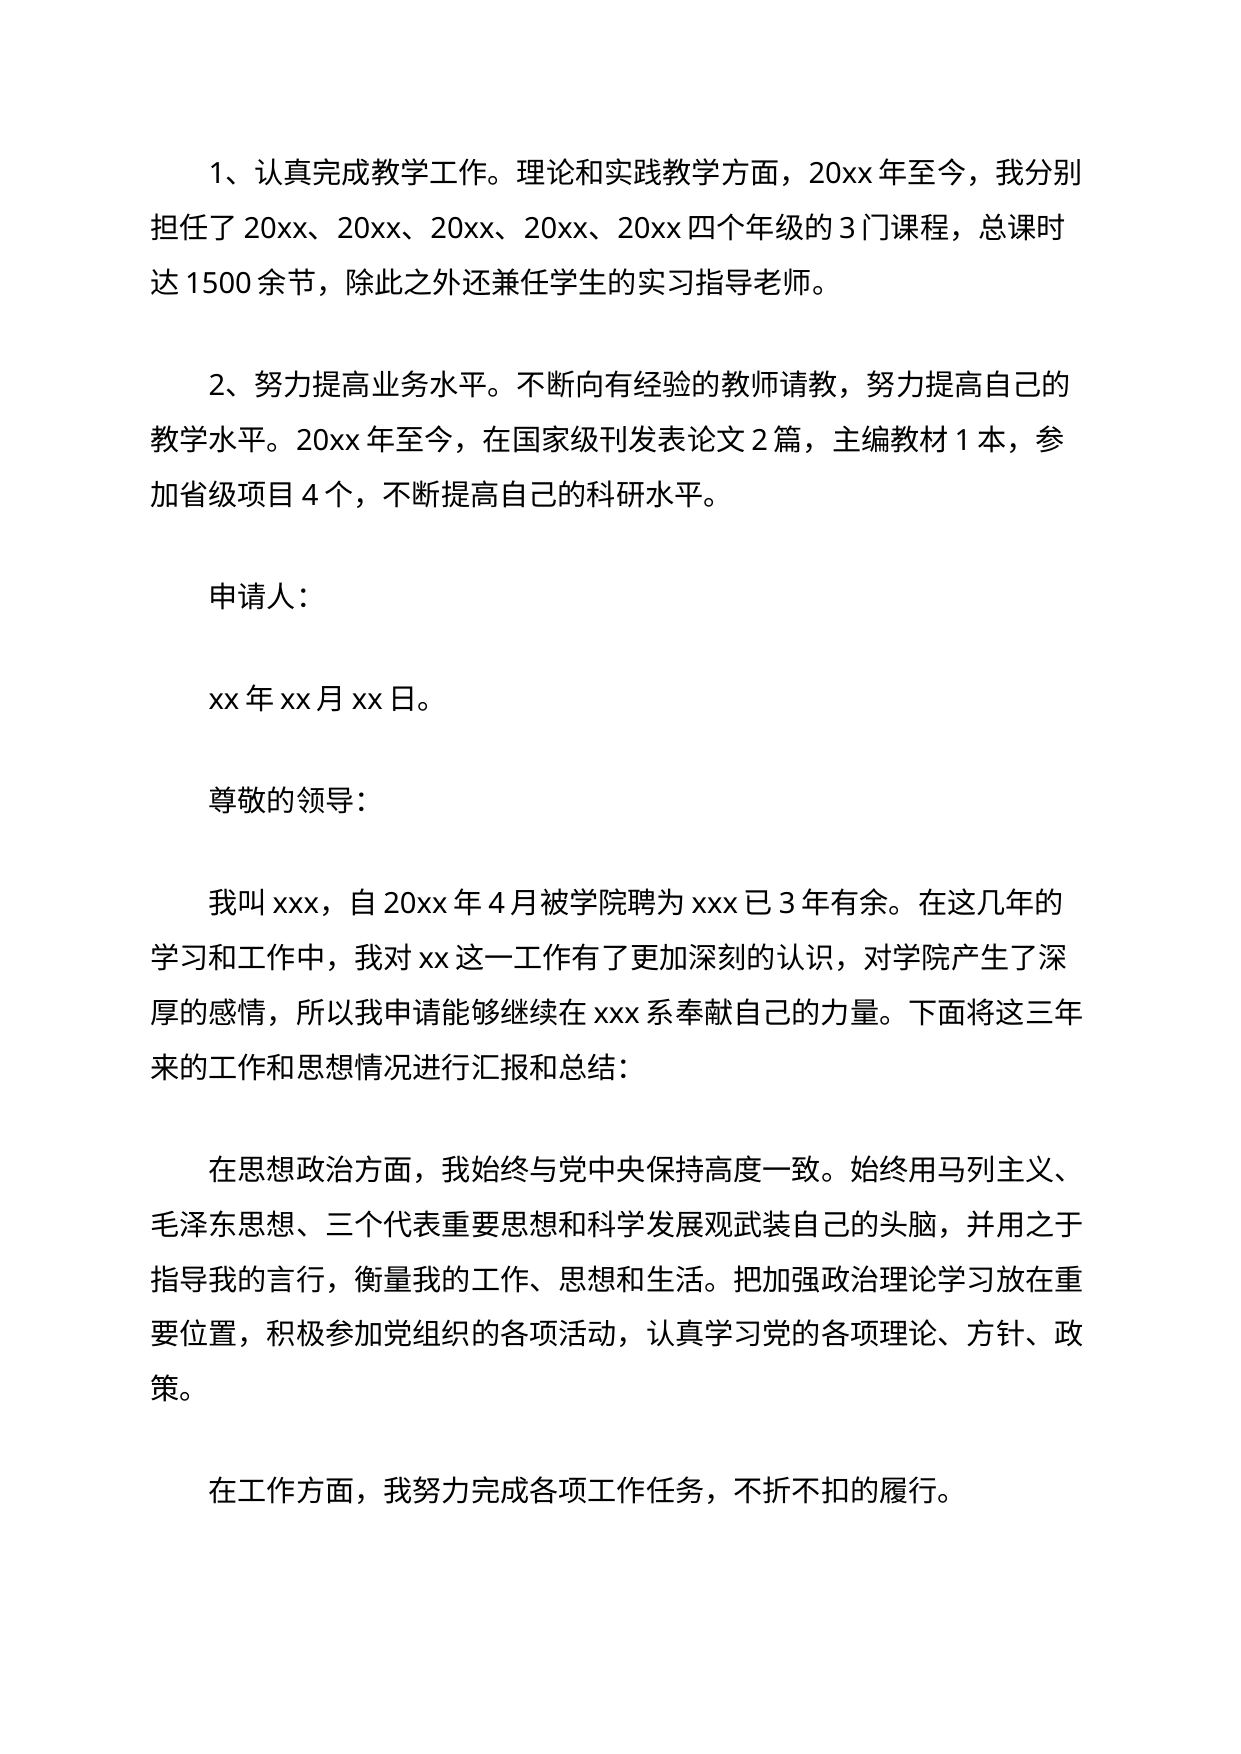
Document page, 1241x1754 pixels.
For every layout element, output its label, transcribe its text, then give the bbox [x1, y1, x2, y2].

text xx年xx月xx日。 [150, 676, 1090, 718]
text 尊敬的领导： [150, 778, 1090, 820]
text 1、认真完成教学工作。理论和实践教学方面，20xx年至今，我分别担任了20xx、20xx、20xx、20xx、20xx四个年级的3门课程，总课时达1500余节，除此之外还兼任学生的实习指导老师。 [150, 150, 1090, 302]
text 在思想政治方面，我始终与党中央保持高度一致。始终用马列主义、毛泽东思想、三个代表重要思想和科学发展观武装自己的头脑，并用之于指导我的言行，衡量我的工作、思想和生活。把加强政治理论学习放在重要位置，积极参加党组织的各项活动，认真学习党的各项理论、方针、政策。 [150, 1146, 1090, 1408]
text 2、努力提高业务水平。不断向有经验的教师请教，努力提高自己的教学水平。20xx年至今，在国家级刊发表论文2篇，主编教材1本，参加省级项目4个，不断提高自己的科研水平。 [150, 362, 1090, 514]
text 我叫xxx，自20xx年4月被学院聘为xxx已3年有余。在这几年的学习和工作中，我对xx这一工作有了更加深刻的认识，对学院产生了深厚的感情，所以我申请能够继续在xxx系奉献自己的力量。下面将这三年来的工作和思想情况进行汇报和总结： [150, 879, 1090, 1087]
text 申请人： [150, 574, 1090, 616]
text 在工作方面，我努力完成各项工作任务，不折不扣的履行。 [150, 1468, 1090, 1510]
